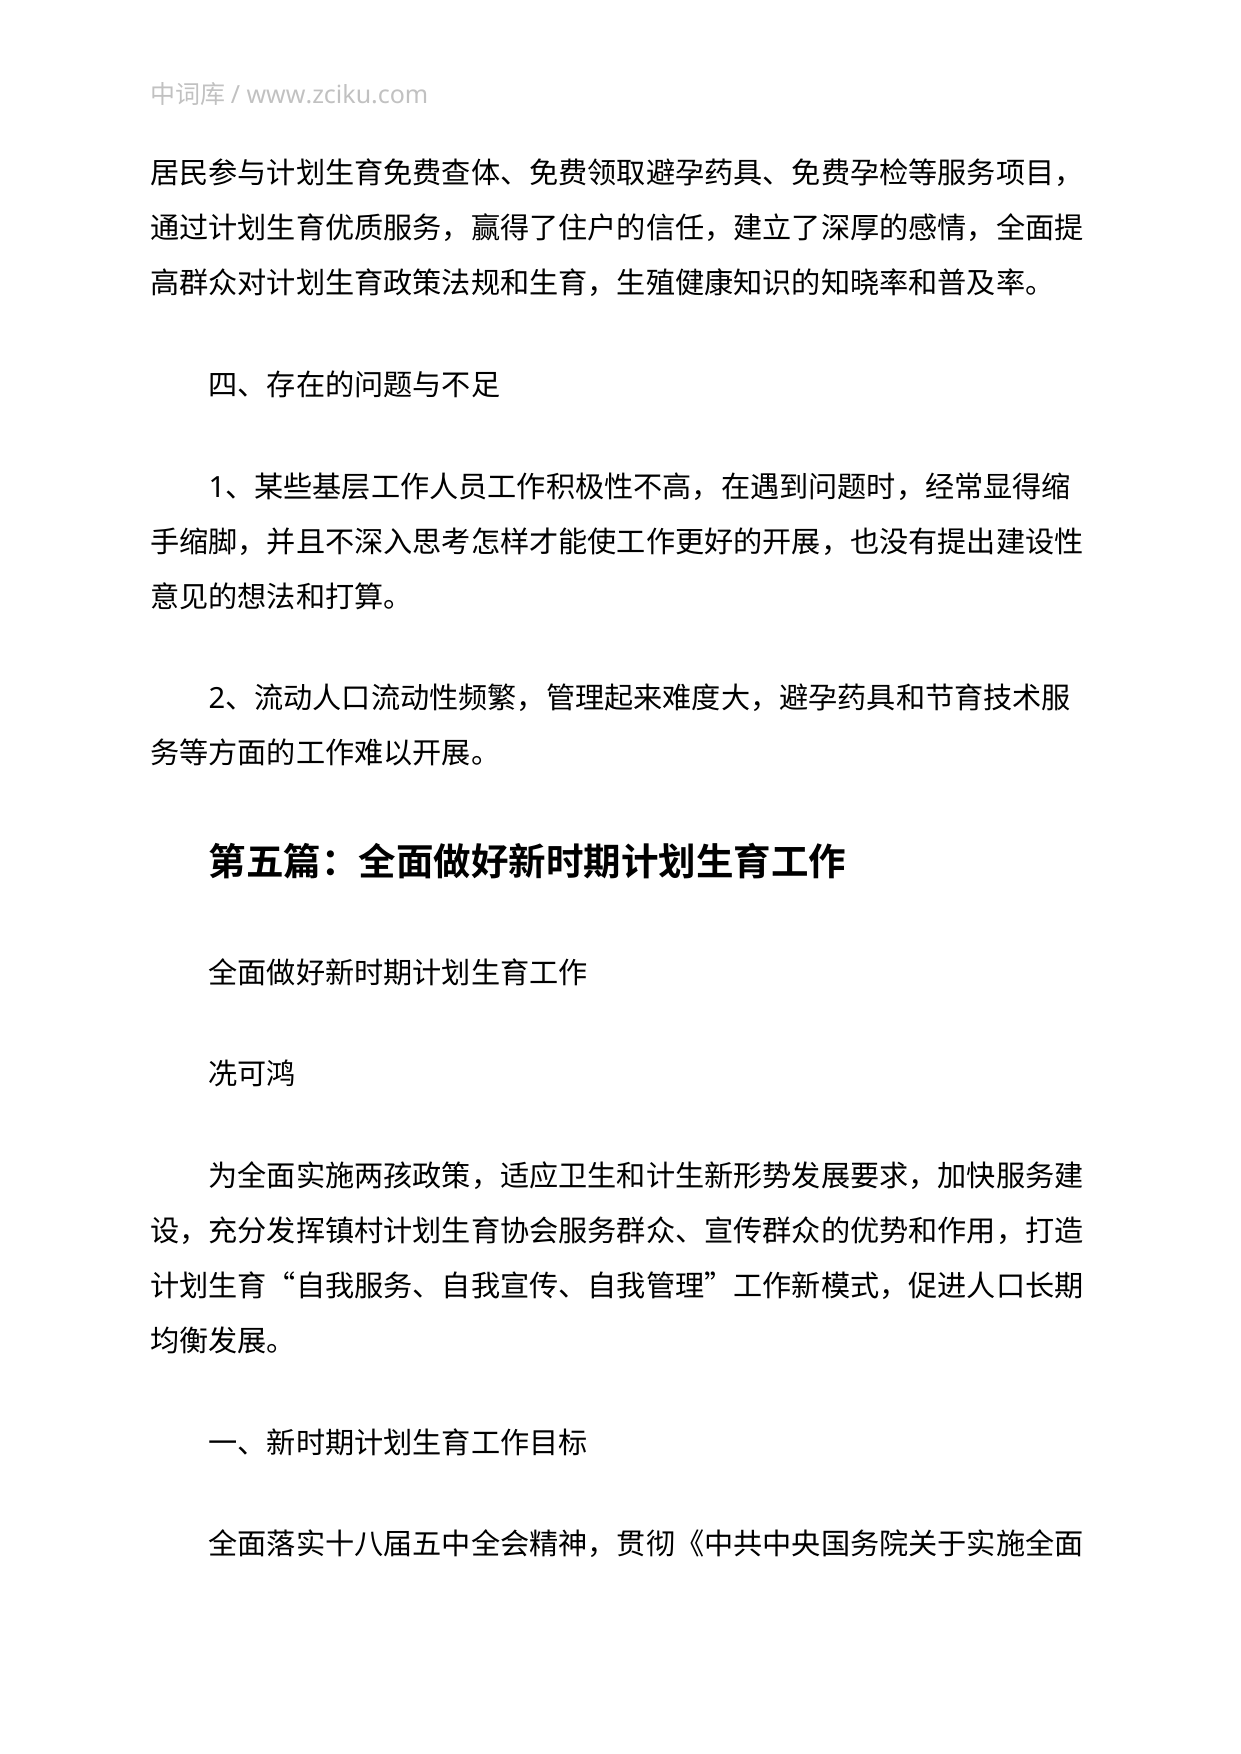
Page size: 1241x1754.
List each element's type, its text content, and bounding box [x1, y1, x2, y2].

text 四、存在的问题与不足 [150, 362, 1090, 404]
text 一、新时期计划生育工作目标 [150, 1419, 1090, 1461]
text 为全面实施两孩政策，适应卫生和计生新形势发展要求，加快服务建设，充分发挥镇村计划生育协会服务群众、宣传群众的优势和作用，打造计划生育“自我服务、自我宣传、自我管理”工作新模式，促进人口长期均衡发展。 [150, 1153, 1090, 1360]
text 1、某些基层工作人员工作积极性不高，在遇到问题时，经常显得缩手缩脚，并且不深入思考怎样才能使工作更好的开展，也没有提出建设性意见的想法和打算。 [150, 463, 1090, 616]
text 第五篇：全面做好新时期计划生育工作 [150, 832, 1090, 886]
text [150, 150, 1090, 302]
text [150, 1521, 1090, 1563]
text 冼可鸿 [150, 1051, 1090, 1093]
text 2、流动人口流动性频繁，管理起来难度大，避孕药具和节育技术服务等方面的工作难以开展。 [150, 675, 1090, 772]
text 全面做好新时期计划生育工作 [150, 949, 1090, 991]
